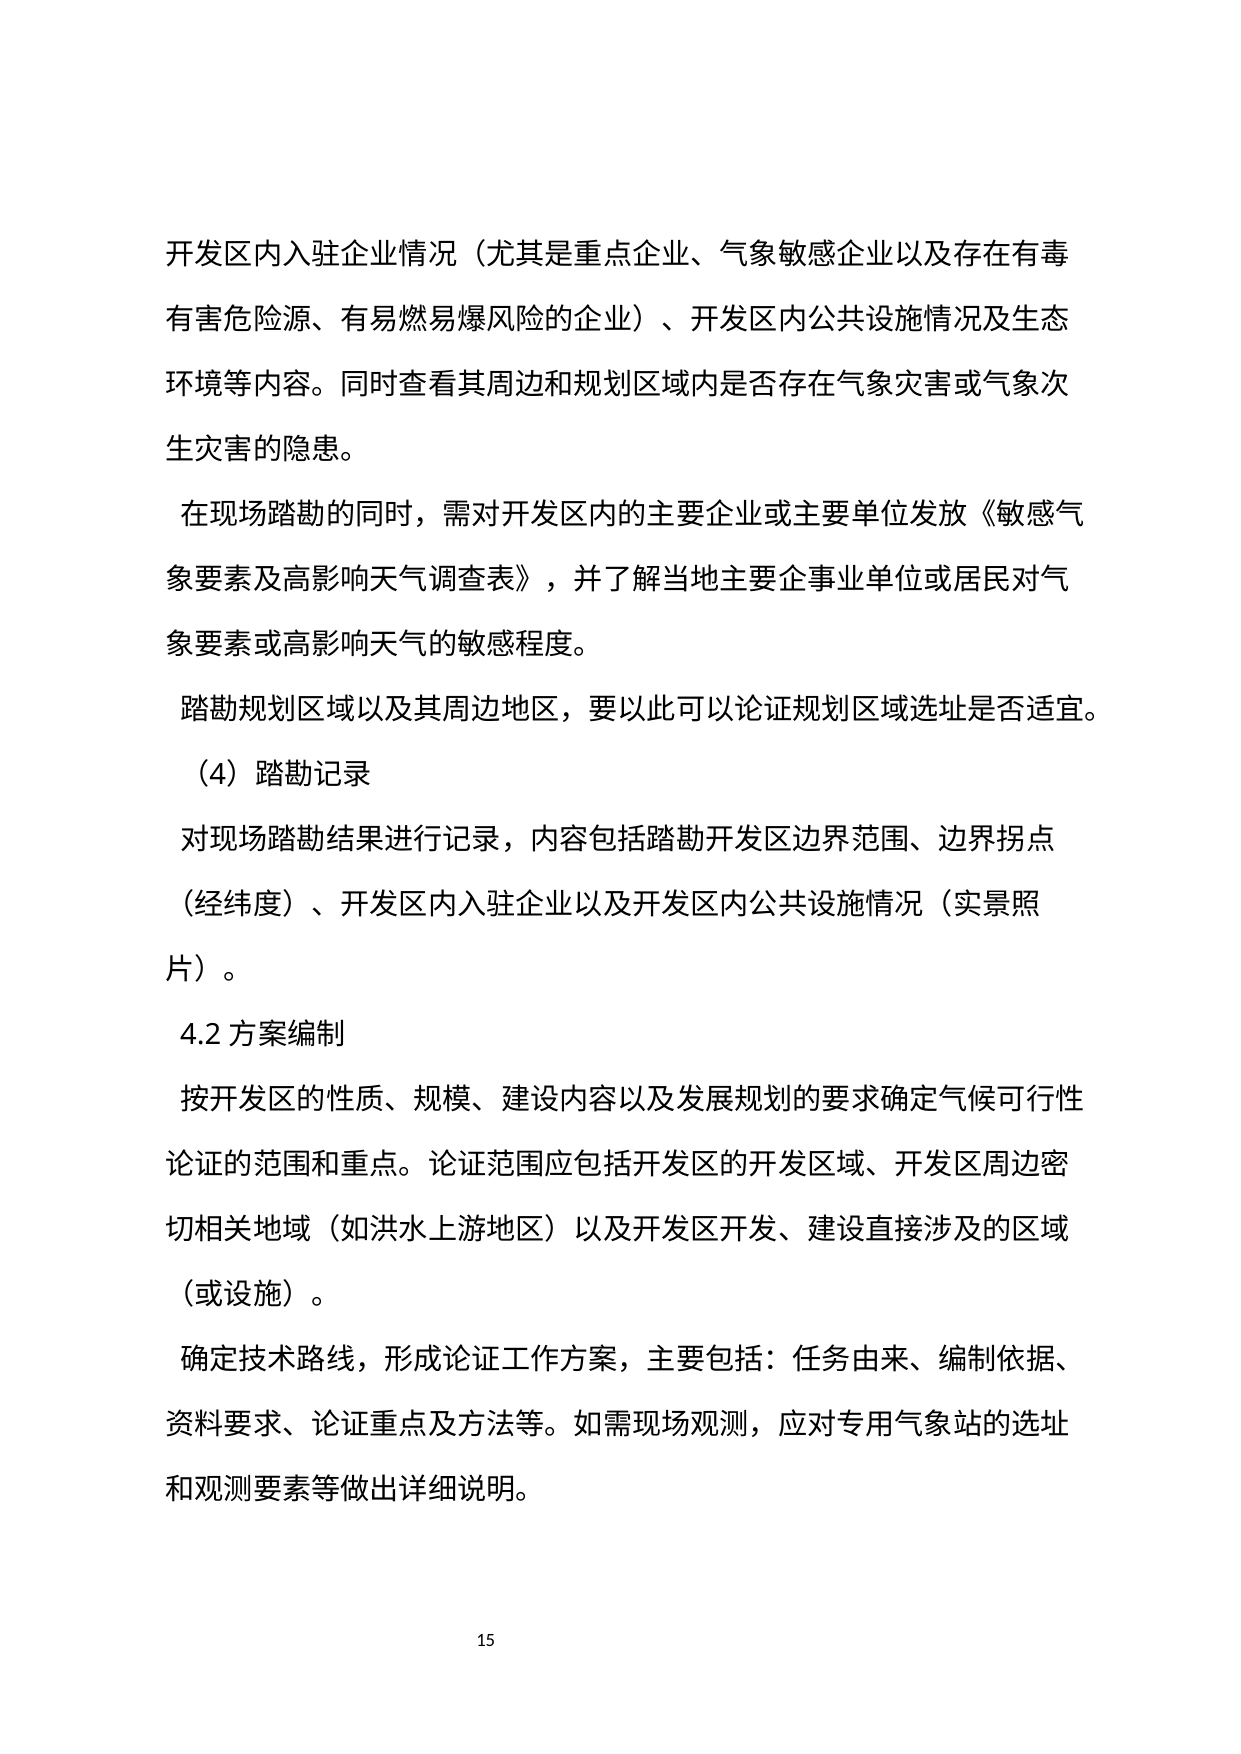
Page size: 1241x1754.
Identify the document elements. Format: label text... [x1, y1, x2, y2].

text 对现场踏勘结果进行记录，内容包括踏勘开发区边界范围、边界拐点（经纬度）、开发区内入驻企业以及开发区内公共设施情况（实景照片）。 [165, 804, 1087, 999]
text 踏勘规划区域以及其周边地区，要以此可以论证规划区域选址是否适宜。 [165, 674, 1087, 739]
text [165, 219, 1087, 479]
text 按开发区的性质、规模、建设内容以及发展规划的要求确定气候可行性论证的范围和重点。论证范围应包括开发区的开发区域、开发区周边密切相关地域（如洪水上游地区）以及开发区开发、建设直接涉及的区域（或设施）。 [165, 1064, 1087, 1324]
text 4.2 方案编制 [165, 999, 1087, 1064]
text 在现场踏勘的同时，需对开发区内的主要企业或主要单位发放《敏感气象要素及高影响天气调查表》，并了解当地主要企事业单位或居民对气象要素或高影响天气的敏感程度。 [165, 479, 1087, 674]
text （4）踏勘记录 [165, 739, 1087, 804]
text 确定技术路线，形成论证工作方案，主要包括：任务由来、编制依据、资料要求、论证重点及方法等。如需现场观测，应对专用气象站的选址和观测要素等做出详细说明。 [165, 1324, 1087, 1519]
